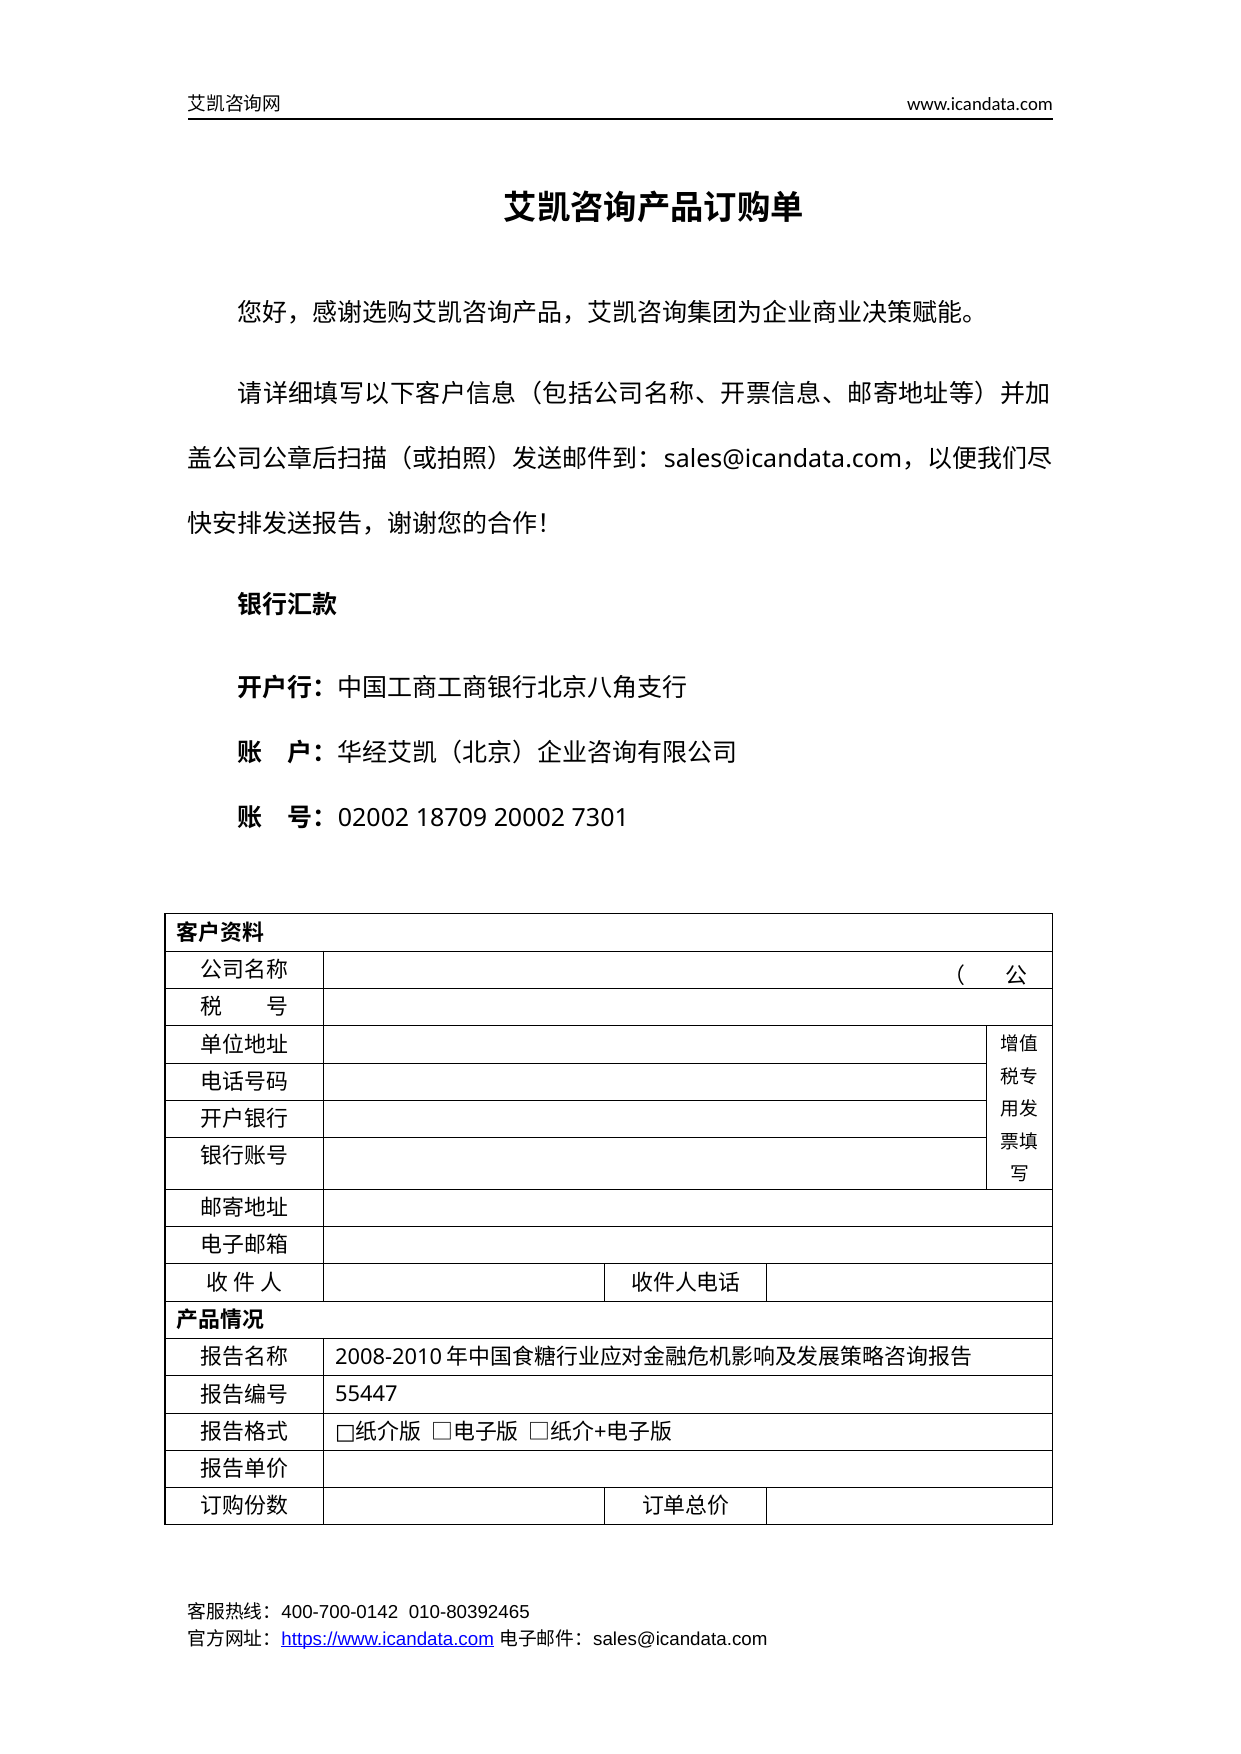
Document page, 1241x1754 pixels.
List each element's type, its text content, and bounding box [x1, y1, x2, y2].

table_cell □纸介版 □电子版 □纸介+电子版 [324, 1414, 1052, 1450]
text 您好，感谢选购艾凯咨询产品，艾凯咨询集团为企业商业决策赋能。 [187, 278, 1053, 343]
table_cell 2008-2010年中国食糖行业应对金融危机影响及发展策略咨询报告 [324, 1339, 1052, 1375]
table_cell 55447 [324, 1376, 1052, 1412]
table_cell [324, 952, 1052, 988]
table_cell [324, 1264, 604, 1301]
table_cell 增值税专用发票填写 [987, 1026, 1052, 1189]
table_cell [324, 989, 1052, 1025]
table_cell 报告名称 [166, 1339, 323, 1375]
text 账 号：02002 18709 20002 7301 [187, 783, 1053, 848]
table_cell 收 件 人 [166, 1264, 323, 1301]
table_cell [324, 1190, 1052, 1226]
table_cell 产品情况 [166, 1302, 1052, 1338]
table_cell [324, 1227, 1052, 1263]
table_cell 报告格式 [166, 1414, 323, 1450]
table_cell [324, 1026, 986, 1062]
table_cell [324, 1064, 986, 1100]
table_cell 银行账号 [166, 1138, 323, 1189]
table_cell 收件人电话 [605, 1264, 766, 1301]
table_cell 报告单价 [166, 1451, 323, 1487]
table_cell 订单总价 [605, 1488, 766, 1524]
table_cell 公司名称 [166, 952, 323, 988]
table_cell 税 号 [166, 989, 323, 1025]
table_header 客户资料 [166, 914, 1052, 951]
table_cell 电话号码 [166, 1064, 323, 1100]
table_cell [767, 1488, 1052, 1524]
table_cell [324, 1488, 604, 1524]
table_cell [767, 1264, 1052, 1301]
table_cell [324, 1451, 1052, 1487]
table_cell [324, 1101, 986, 1137]
table_cell [324, 1138, 986, 1189]
table_cell 单位地址 [166, 1026, 323, 1062]
table_cell 订购份数 [166, 1488, 323, 1524]
text 银行汇款 [187, 570, 1053, 635]
text 请详细填写以下客户信息（包括公司名称、开票信息、邮寄地址等）并加盖公司公章后扫描（或拍照）发送邮件到：sales@icandata.com，以便我们尽快安排发送报告，谢谢您的合作！ [187, 359, 1053, 554]
text 账 户：华经艾凯（北京）企业咨询有限公司 [187, 718, 1053, 783]
table_cell 开户银行 [166, 1101, 323, 1137]
text 开户行：中国工商工商银行北京八角支行 [187, 653, 1053, 718]
table_cell 电子邮箱 [166, 1227, 323, 1263]
table_cell 邮寄地址 [166, 1190, 323, 1226]
table_cell 报告编号 [166, 1376, 323, 1412]
text 艾凯咨询产品订购单 [187, 172, 1053, 237]
